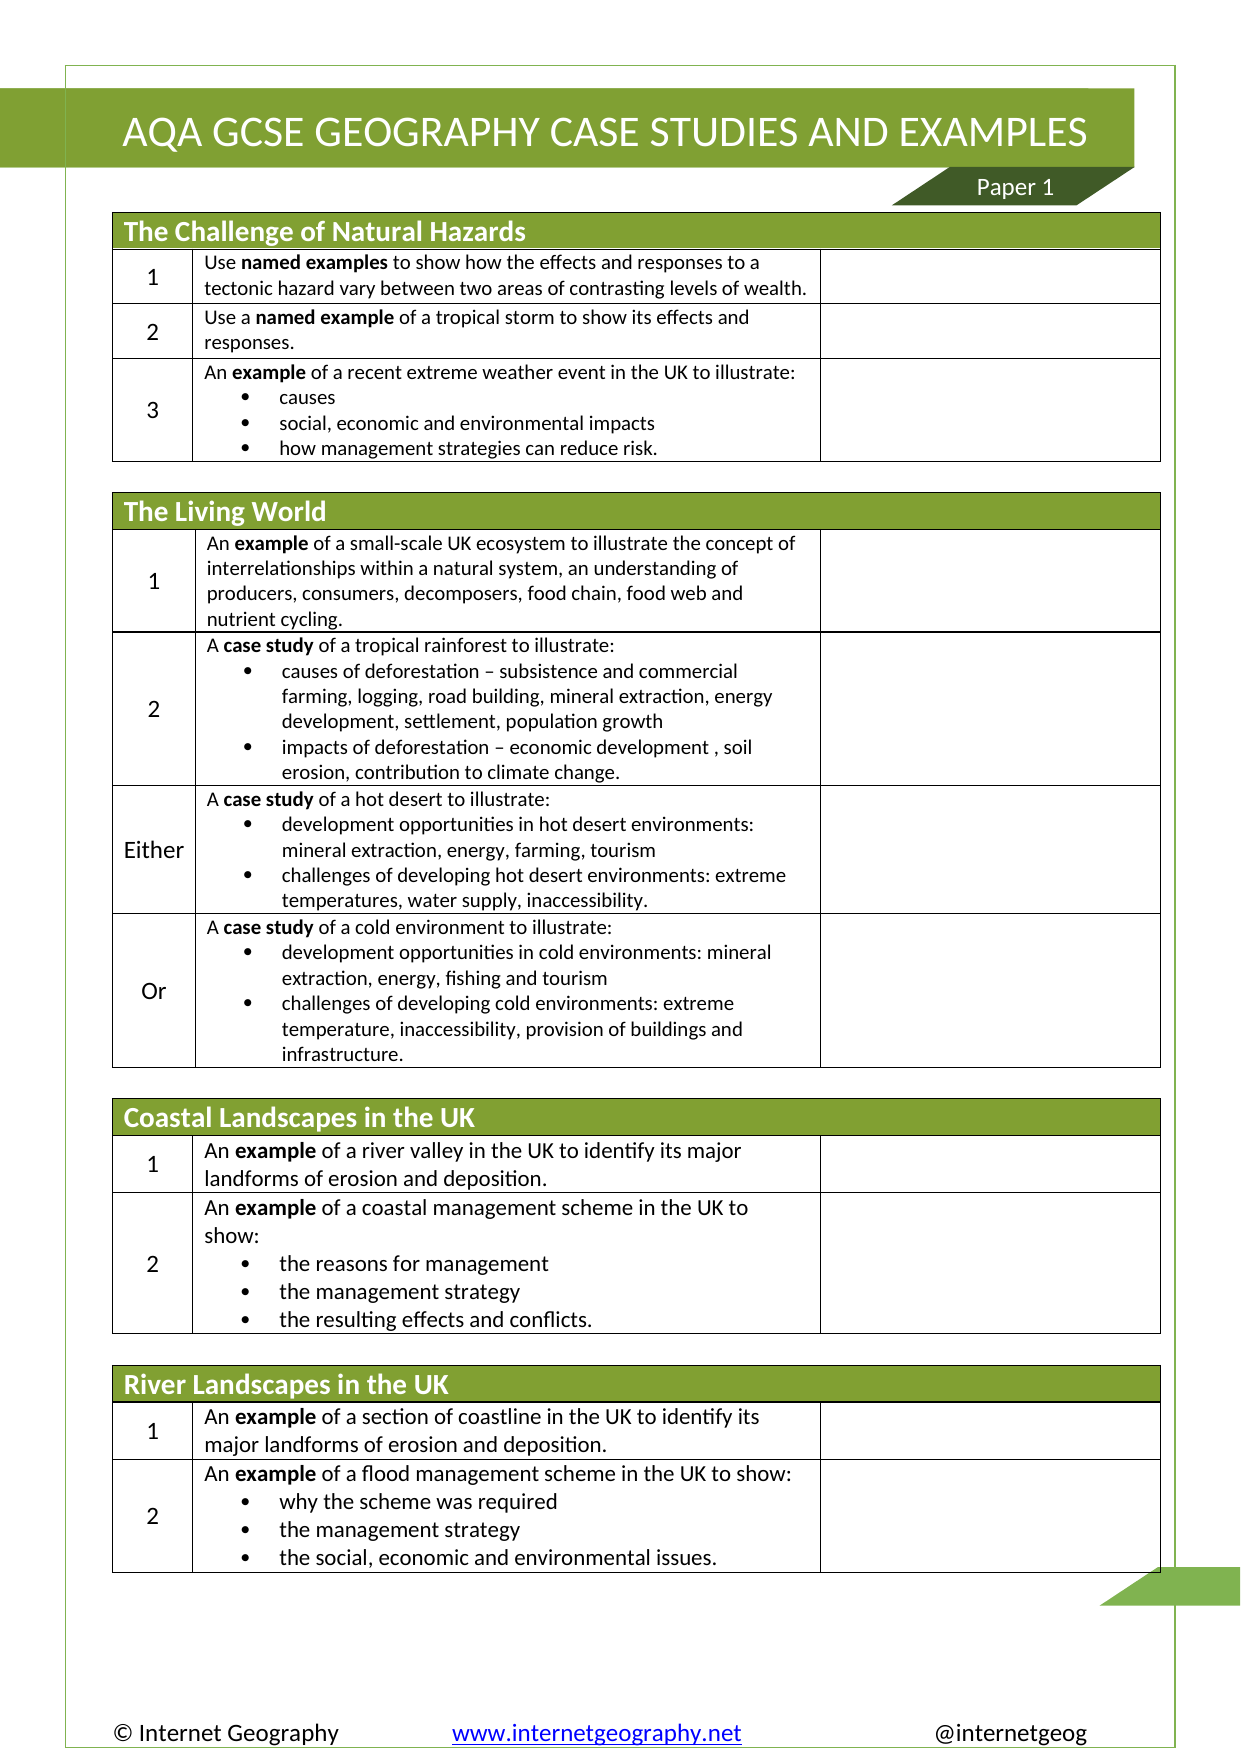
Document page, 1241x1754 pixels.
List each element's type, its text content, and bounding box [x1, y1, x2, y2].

table_cell An example of a recent extreme weather event in the UK to illustrate: causes social, economic and environmental impacts how management strategies can reduce risk. [193, 359, 820, 461]
table_cell [821, 1403, 1160, 1458]
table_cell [193, 1460, 820, 1572]
table_header River Landscapes in the UK [113, 1366, 1160, 1401]
table_cell [821, 1193, 1160, 1333]
table_cell 1 [113, 250, 192, 303]
table_cell 2 [113, 304, 192, 358]
table_cell A case study of a tropical rainforest to illustrate: causes of deforestation – subsistence and commercial farming, logging, road building, mineral extraction, energy development, settlement, population growth impacts of deforestation – economic development , soil erosion, contribution to climate change. [196, 633, 820, 785]
title AQA GCSE Geography Case Studies and Examples [112, 104, 1128, 157]
table_cell A case study of a cold environment to illustrate: development opportunities in cold environments: mineral extraction, energy, fishing and tourism challenges of developing cold environments: extreme temperature, inaccessibility, provision of buildings and infrastructure. [196, 914, 820, 1067]
table_cell [821, 304, 1160, 358]
table_cell 2 [113, 1460, 192, 1572]
table_cell Either [113, 786, 195, 913]
table_cell [821, 1460, 1160, 1572]
table_cell [821, 250, 1160, 303]
table_cell An example of a section of coastline in the UK to identify its major landforms of erosion and deposition. [193, 1403, 820, 1458]
table_cell [821, 786, 1160, 913]
table_cell Or [113, 914, 195, 1067]
table_header Coastal Landscapes in the UK [113, 1099, 1160, 1135]
table_cell [821, 914, 1160, 1067]
table_cell Use a named example of a tropical storm to show its effects and responses. [193, 304, 820, 358]
table_cell 3 [113, 359, 192, 461]
table_cell 2 [113, 633, 195, 785]
table_header The Living World [113, 493, 1160, 529]
table_header The Challenge of Natural Hazards [113, 213, 1160, 248]
table_cell [821, 1136, 1160, 1192]
table_cell 1 [113, 1136, 192, 1192]
table_cell An example of a coastal management scheme in the UK to show: the reasons for management the management strategy the resulting effects and conflicts. [193, 1193, 820, 1333]
table_cell 2 [113, 1193, 192, 1333]
table_cell 1 [113, 530, 195, 631]
table_cell An example of a river valley in the UK to identify its major landforms of erosion and deposition. [193, 1136, 820, 1192]
table_cell [821, 530, 1160, 631]
table_cell [821, 359, 1160, 461]
table_cell An example of a small-scale UK ecosystem to illustrate the concept of interrelationships within a natural system, an understanding of producers, consumers, decomposers, food chain, food web and nutrient cycling. [196, 530, 820, 631]
table_cell A case study of a hot desert to illustrate: development opportunities in hot desert environments: mineral extraction, energy, farming, tourism challenges of developing hot desert environments: extreme temperatures, water supply, inaccessibility. [196, 786, 820, 913]
table_cell [821, 633, 1160, 785]
table_cell Use named examples to show how the effects and responses to a tectonic hazard vary between two areas of contrasting levels of wealth. [193, 250, 820, 303]
table_cell 1 [113, 1403, 192, 1458]
